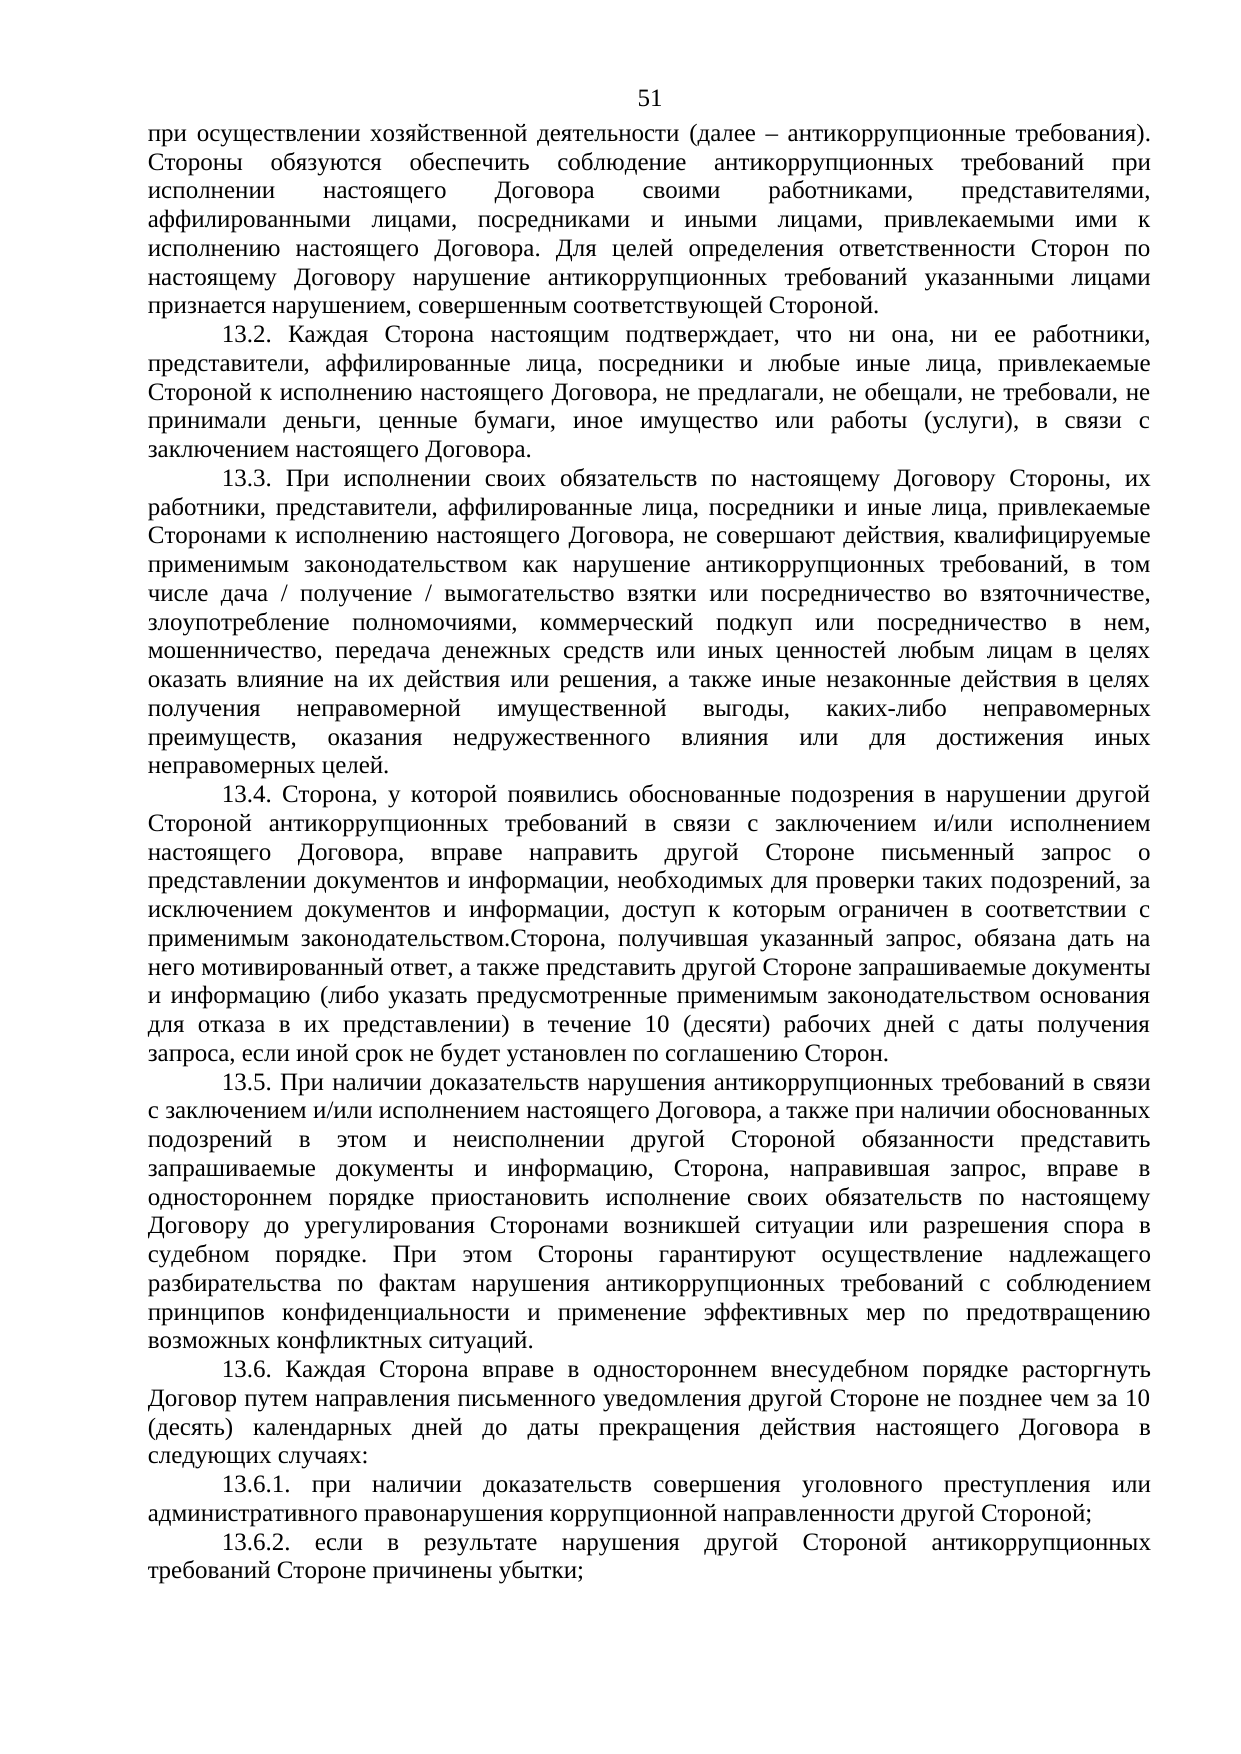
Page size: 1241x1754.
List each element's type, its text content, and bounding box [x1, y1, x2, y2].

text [148, 118, 1152, 319]
text 13.5. При наличии доказательств нарушения антикоррупционных требований в связи с заключением и/или исполнением настоящего Договора, а также при наличии обоснованных подозрений в этом и неисполнении другой Стороной обязанности представить запрашиваемые документы и информацию, Сторона, направившая запрос, вправе в одностороннем порядке приостановить исполнение своих обязательств по настоящему Договору до урегулирования Сторонами возникшей ситуации или разрешения спора в судебном порядке. При этом Стороны гарантируют осуществление надлежащего разбирательства по фактам нарушения антикоррупционных требований с соблюдением принципов конфиденциальности и применение эффективных мер по предотвращению возможных конфликтных ситуаций. [148, 1067, 1152, 1354]
text 13.4. Сторона, у которой появились обоснованные подозрения в нарушении другой Стороной антикоррупционных требований в связи с заключением и/или исполнением настоящего Договора, вправе направить другой Стороне письменный запрос о представлении документов и информации, необходимых для проверки таких подозрений, за исключением документов и информации, доступ к которым ограничен в соответствии с применимым законодательством.Сторона, получившая указанный запрос, обязана дать на него мотивированный ответ, а также представить другой Стороне запрашиваемые документы и информацию (либо указать предусмотренные применимым законодательством основания для отказа в их представлении) в течение 10 (десяти) рабочих дней с даты получения запроса, если иной срок не будет установлен по соглашению Сторон. [148, 779, 1152, 1067]
text 13.3. При исполнении своих обязательств по настоящему Договору Стороны, их работники, представители, аффилированные лица, посредники и иные лица, привлекаемые Сторонами к исполнению настоящего Договора, не совершают действия, квалифицируемые применимым законодательством как нарушение антикоррупционных требований, в том числе дача / получение / вымогательство взятки или посредничество во взяточничестве, злоупотребление полномочиями, коммерческий подкуп или посредничество в нем, мошенничество, передача денежных средств или иных ценностей любым лицам в целях оказать влияние на их действия или решения, а также иные незаконные действия в целях получения неправомерной имущественной выгоды, каких-либо неправомерных преимуществ, оказания недружественного влияния или для достижения иных неправомерных целей. [148, 463, 1152, 779]
text 13.6.1. при наличии доказательств совершения уголовного преступления или административного правонарушения коррупционной направленности другой Стороной; [148, 1469, 1152, 1527]
text 13.6.2. если в результате нарушения другой Стороной антикоррупционных требований Стороне причинены убытки; [148, 1527, 1152, 1584]
text 13.2. Каждая Сторона настоящим подтверждает, что ни она, ни ее работники, представители, аффилированные лица, посредники и любые иные лица, привлекаемые Стороной к исполнению настоящего Договора, не предлагали, не обещали, не требовали, не принимали деньги, ценные бумаги, иное имущество или работы (услуги), в связи с заключением настоящего Договора. [148, 319, 1152, 463]
text 13.6. Каждая Сторона вправе в одностороннем внесудебном порядке расторгнуть Договор путем направления письменного уведомления другой Стороне не позднее чем за 10 (десять) календарных дней до даты прекращения действия настоящего Договора в следующих случаях: [148, 1354, 1152, 1469]
